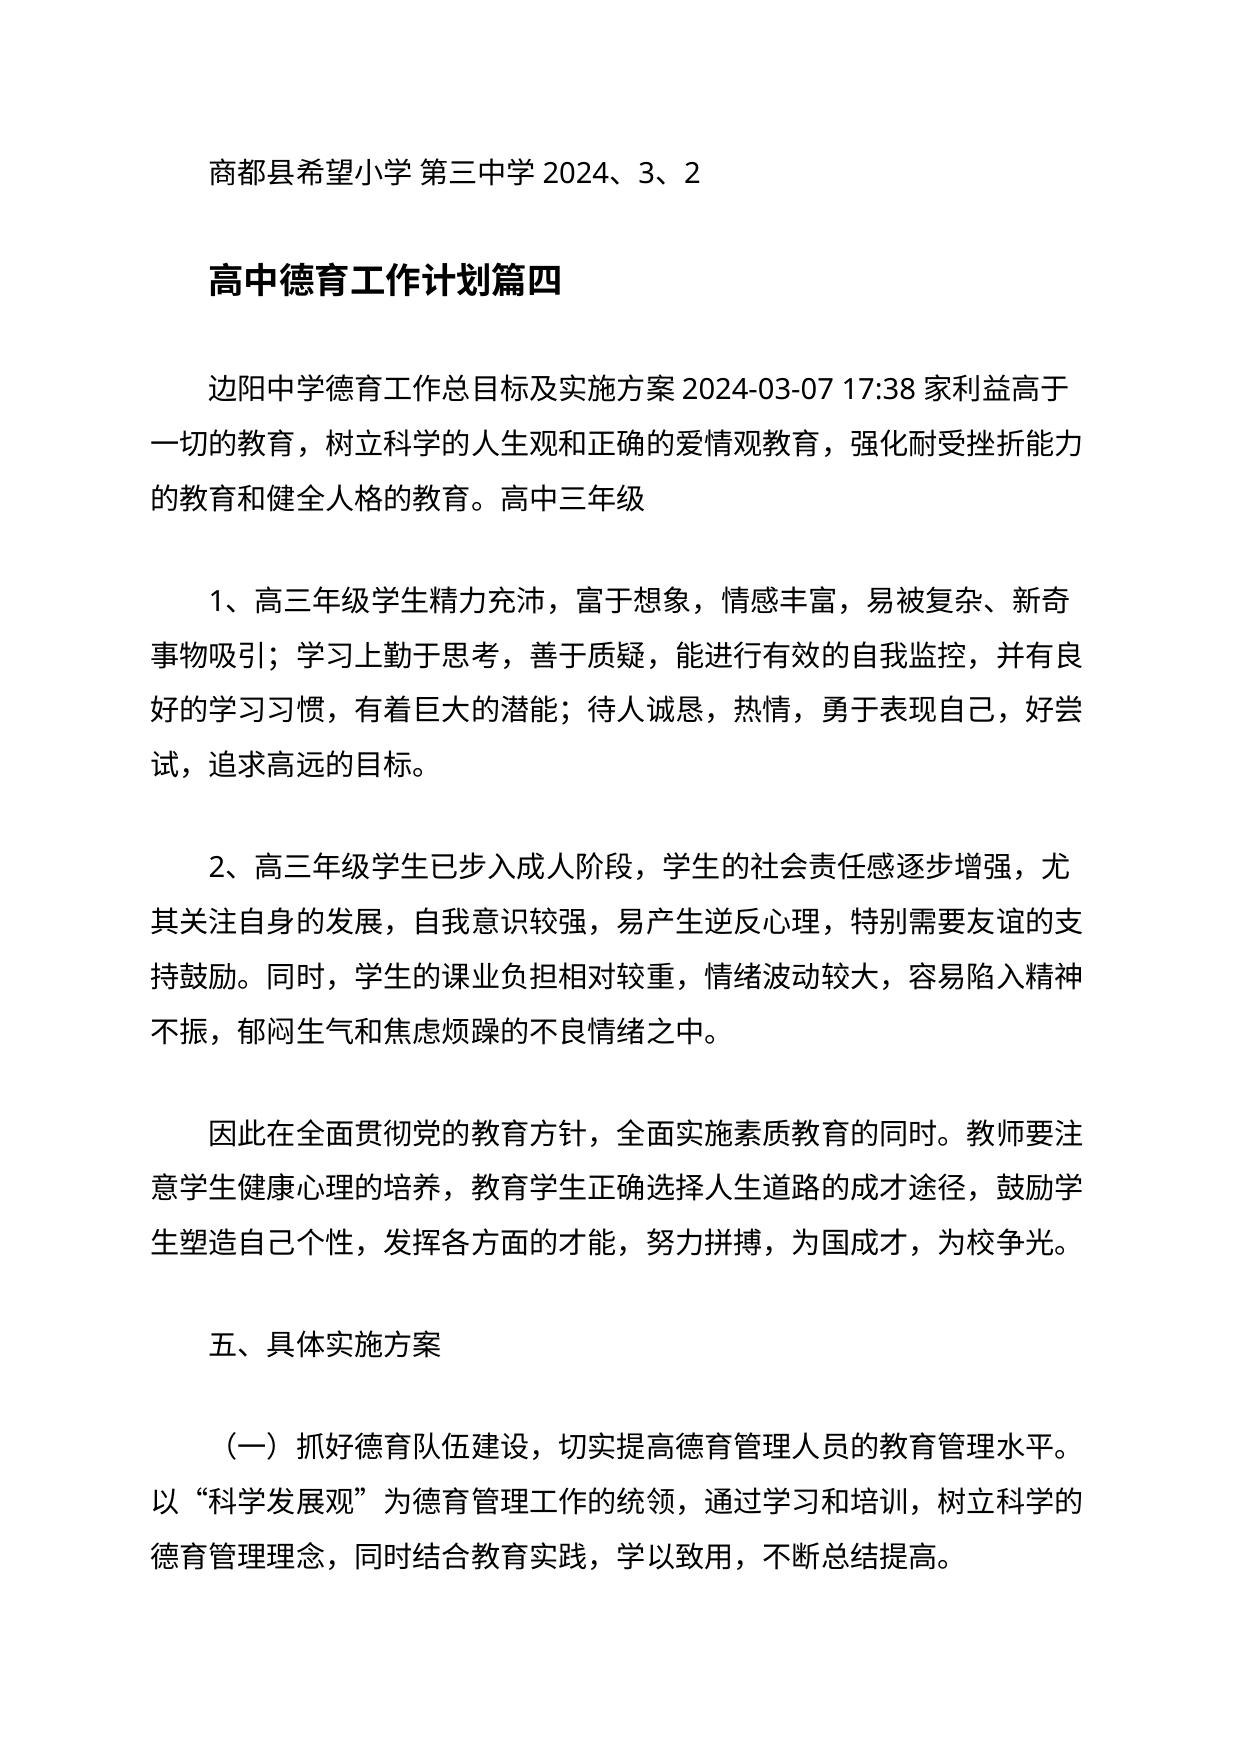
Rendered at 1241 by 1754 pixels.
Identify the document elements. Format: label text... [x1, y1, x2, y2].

text 因此在全面贯彻党的教育方针，全面实施素质教育的同时。教师要注意学生健康心理的培养，教育学生正确选择人生道路的成才途径，鼓励学生塑造自己个性，发挥各方面的才能，努力拼搏，为国成才，为校争光。 [150, 1110, 1090, 1262]
text （一）抓好德育队伍建设，切实提高德育管理人员的教育管理水平。以“科学发展观”为德育管理工作的统领，通过学习和培训，树立科学的德育管理理念，同时结合教育实践，学以致用，不断总结提高。 [150, 1423, 1090, 1576]
text 高中德育工作计划篇四 [150, 252, 1090, 303]
text 五、具体实施方案 [150, 1322, 1090, 1364]
text 边阳中学德育工作总目标及实施方案 2024-03-07 17:38 家利益高于一切的教育，树立科学的人生观和正确的爱情观教育，强化耐受挫折能力的教育和健全人格的教育。高中三年级 [150, 365, 1090, 518]
text 1、高三年级学生精力充沛，富于想象，情感丰富，易被复杂、新奇事物吸引；学习上勤于思考，善于质疑，能进行有效的自我监控，并有良好的学习习惯，有着巨大的潜能；待人诚恳，热情，勇于表现自己，好尝试，追求高远的目标。 [150, 577, 1090, 784]
text 2、高三年级学生已步入成人阶段，学生的社会责任感逐步增强，尤其关注自身的发展，自我意识较强，易产生逆反心理，特别需要友谊的支持鼓励。同时，学生的课业负担相对较重，情绪波动较大，容易陷入精神不振，郁闷生气和焦虑烦躁的不良情绪之中。 [150, 844, 1090, 1051]
text 商都县希望小学 第三中学 2024、3、2 [150, 150, 1090, 192]
